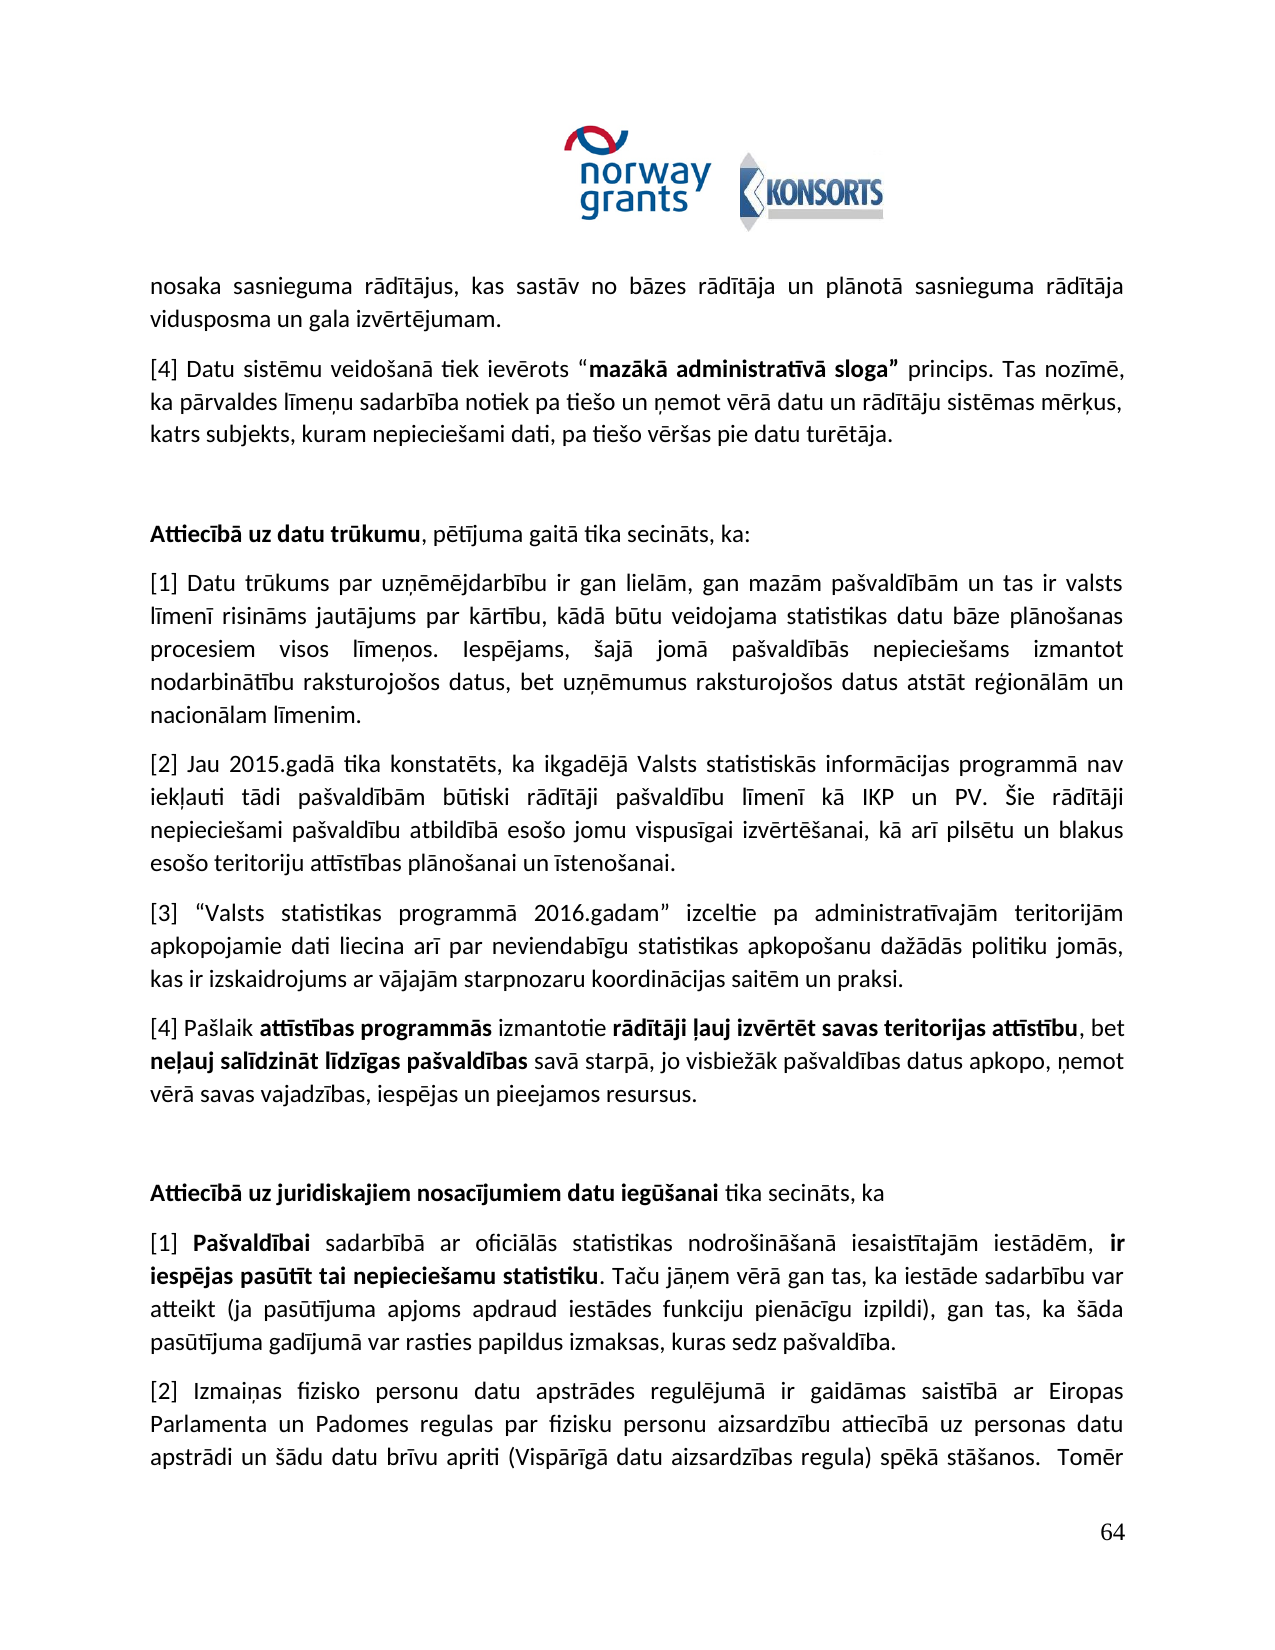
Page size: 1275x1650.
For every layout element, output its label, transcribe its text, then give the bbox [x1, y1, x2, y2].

text Attiecībā uz datu trūkumu, pētījuma gaitā tika secināts, ka: [150, 518, 1125, 548]
text Attiecībā uz juridiskajiem nosacījumiem datu iegūšanai tika secināts, ka [150, 1177, 1125, 1208]
text [4] Pašlaik attīstības programmās izmantotie rādītāji ļauj izvērtēt savas teritorijas attīstību, bet neļauj salīdzināt līdzīgas pašvaldības savā starpā, jo visbiežāk pašvaldības datus apkopo, ņemot vērā savas vajadzības, iespējas un pieejamos resursus. [150, 1012, 1125, 1109]
text [3] “Valsts statistikas programmā 2016.gadam” izceltie pa administratīvajām teritorijām apkopojamie dati liecina arī par neviendabīgu statistikas apkopošanu dažādās politiku jomās, kas ir izskaidrojums ar vājajām starpnozaru koordinācijas saitēm un praksi. [150, 897, 1125, 993]
text [2] Jau 2015.gadā tika konstatēts, ka ikgadējā Valsts statistiskās informācijas programmā nav iekļauti tādi pašvaldībām būtiski rādītāji pašvaldību līmenī kā IKP un PV. Šie rādītāji nepieciešami pašvaldību atbildībā esošo jomu vispusīgai izvērtēšanai, kā arī pilsētu un blakus esošo teritoriju attīstības plānošanai un īstenošanai. [150, 749, 1125, 878]
text [1] Pašvaldībai sadarbībā ar oficiālās statistikas nodrošināšanā iesaistītajām iestādēm, ir iespējas pasūtīt tai nepieciešamu statistiku. Taču jāņem vērā gan tas, ka iestāde sadarbību var atteikt (ja pasūtījuma apjoms apdraud iestādes funkciju pienācīgu izpildi), gan tas, ka šāda pasūtījuma gadījumā var rasties papildus izmaksas, kuras sedz pašvaldība. [150, 1227, 1125, 1356]
text [1] Datu trūkums par uzņēmējdarbību ir gan lielām, gan mazām pašvaldībām un tas ir valsts līmenī risināms jautājums par kārtību, kādā būtu veidojama statistikas datu bāze plānošanas procesiem visos līmeņos. Iespējams, šajā jomā pašvaldībās nepieciešams izmantot nodarbinātību raksturojošos datus, bet uzņēmumus raksturojošos datus atstāt reģionālām un nacionālam līmenim. [150, 567, 1125, 729]
picture [535, 75, 885, 271]
text [4] Datu sistēmu veidošanā tiek ievērots “mazākā administratīvā sloga” princips. Tas nozīmē, ka pārvaldes līmeņu sadarbība notiek pa tiešo un ņemot vērā datu un rādītāju sistēmas mērķus, katrs subjekts, kuram nepieciešami dati, pa tiešo vēršas pie datu turētāja. [150, 353, 1125, 449]
